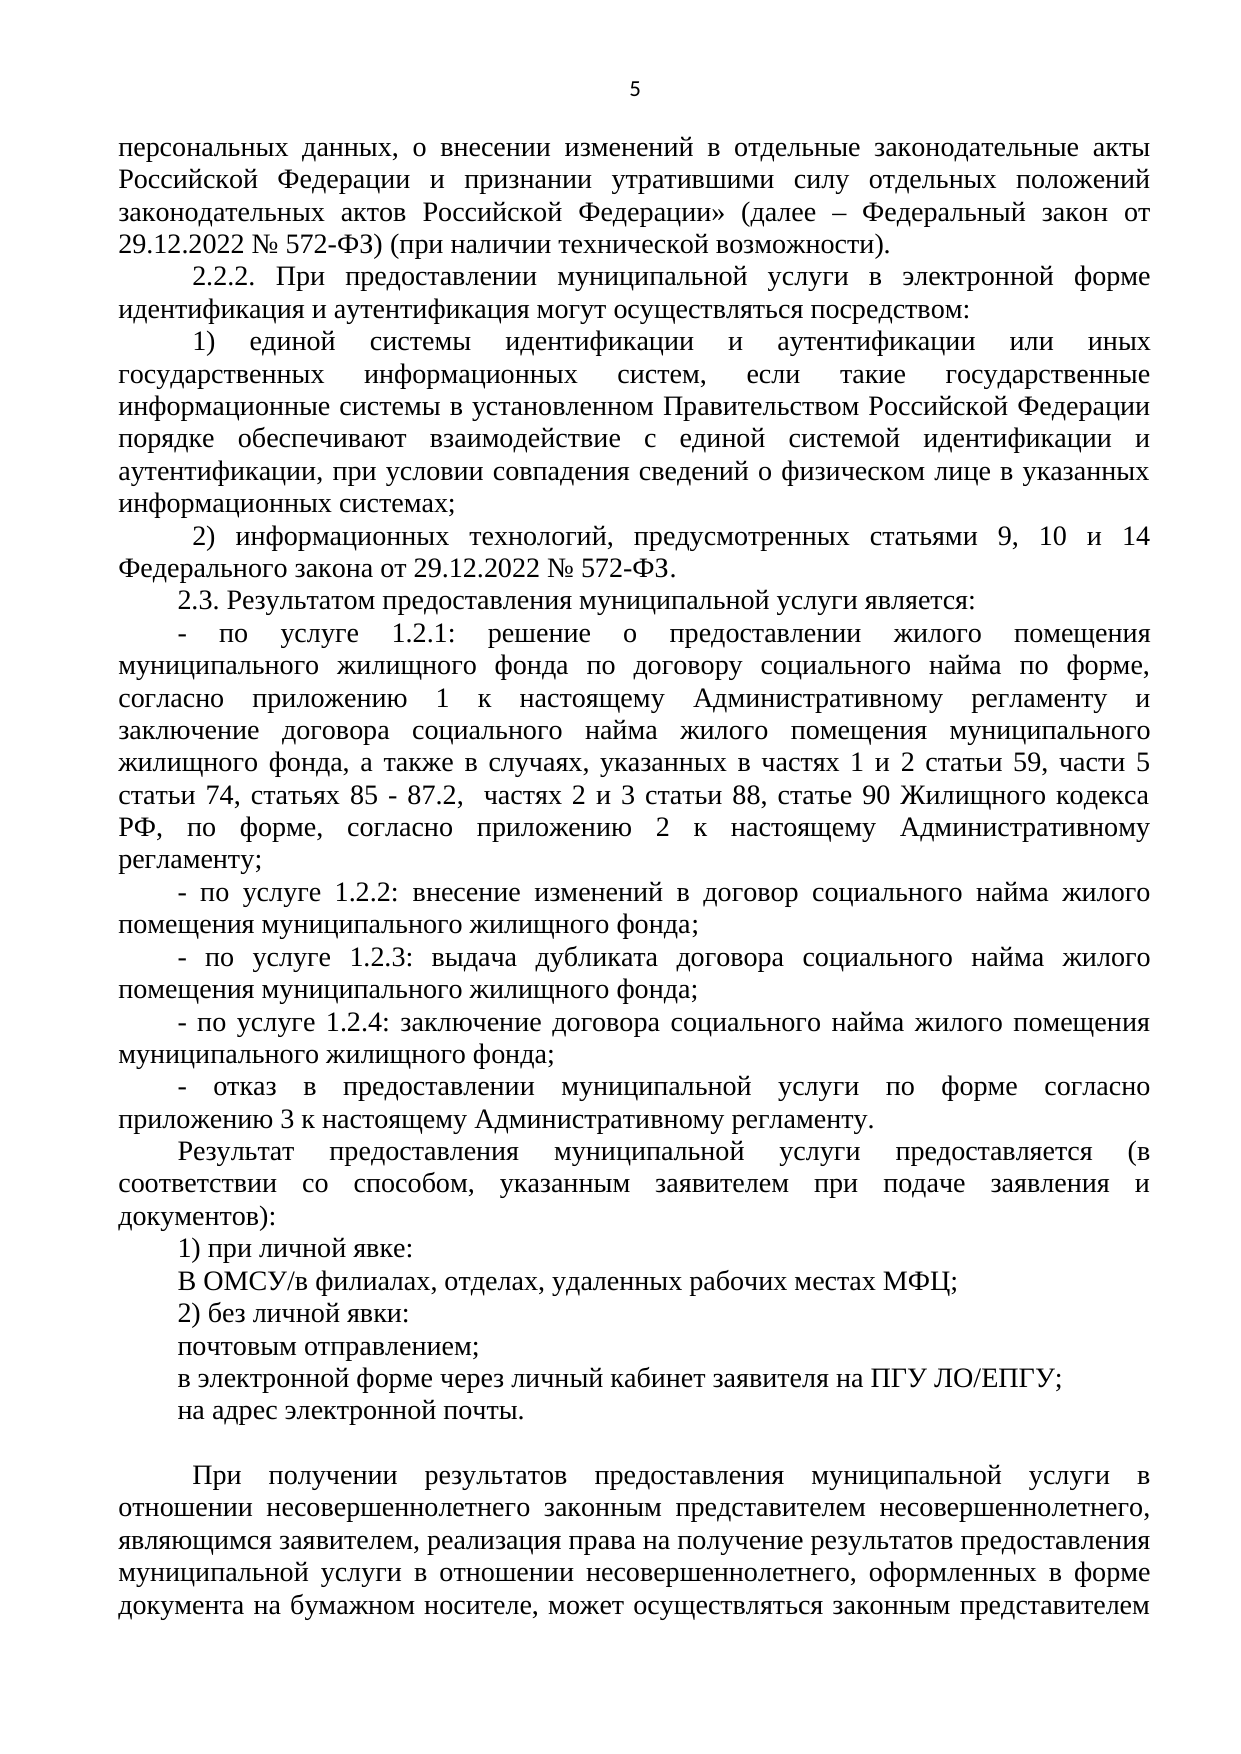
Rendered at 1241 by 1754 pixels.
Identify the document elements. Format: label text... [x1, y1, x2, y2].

text В ОМСУ/в филиалах, отделах, удаленных рабочих местах МФЦ; [118, 1264, 1152, 1296]
text - отказ в предоставлении муниципальной услуги по форме согласно приложению 3 к настоящему Административному регламенту. [118, 1069, 1152, 1134]
text почтовым отправлением; [118, 1328, 1152, 1361]
text 2.2.2. При предоставлении муниципальной услуги в электронной форме идентификация и аутентификация могут осуществляться посредством: [118, 259, 1152, 324]
text - по услуге 1.2.1: решение о предоставлении жилого помещения муниципального жилищного фонда по договору социального найма по форме, согласно приложению 1 к настоящему Административному регламенту и заключение договора социального найма жилого помещения муниципального жилищного фонда, а также в случаях, указанных в частях 1 и 2 статьи 59, части 5 статьи 74, статьях 85 - 87.2, частях 2 и 3 статьи 88, статье 90 Жилищного кодекса РФ, по форме, согласно приложению 2 к настоящему Административному регламенту; [118, 616, 1152, 875]
text в электронной форме через личный кабинет заявителя на ПГУ ЛО/ЕПГУ; [118, 1361, 1152, 1393]
text 2) информационных технологий, предусмотренных статьями 9, 10 и 14 Федерального закона от 29.12.2022 № 572-ФЗ. [118, 519, 1152, 583]
text на адрес электронной почты. [118, 1393, 1152, 1426]
text - по услуге 1.2.4: заключение договора социального найма жилого помещения муниципального жилищного фонда; [118, 1004, 1152, 1069]
text - по услуге 1.2.2: внесение изменений в договор социального найма жилого помещения муниципального жилищного фонда; [118, 875, 1152, 940]
text 1) при личной явке: [118, 1231, 1152, 1264]
text 1) единой системы идентификации и аутентификации или иных государственных информационных систем, если такие государственные информационные системы в установленном Правительством Российской Федерации порядке обеспечивают взаимодействие с единой системой идентификации и аутентификации, при условии совпадения сведений о физическом лице в указанных информационных системах; [118, 324, 1152, 519]
text - по услуге 1.2.3: выдача дубликата договора социального найма жилого помещения муниципального жилищного фонда; [118, 940, 1152, 1004]
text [118, 130, 1152, 259]
text Результат предоставления муниципальной услуги предоставляется (в соответствии со способом, указанным заявителем при подаче заявления и документов): [118, 1134, 1152, 1231]
text 2.3. Результатом предоставления муниципальной услуги является: [118, 583, 1152, 616]
text 2) без личной явки: [118, 1296, 1152, 1328]
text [118, 1458, 1152, 1620]
